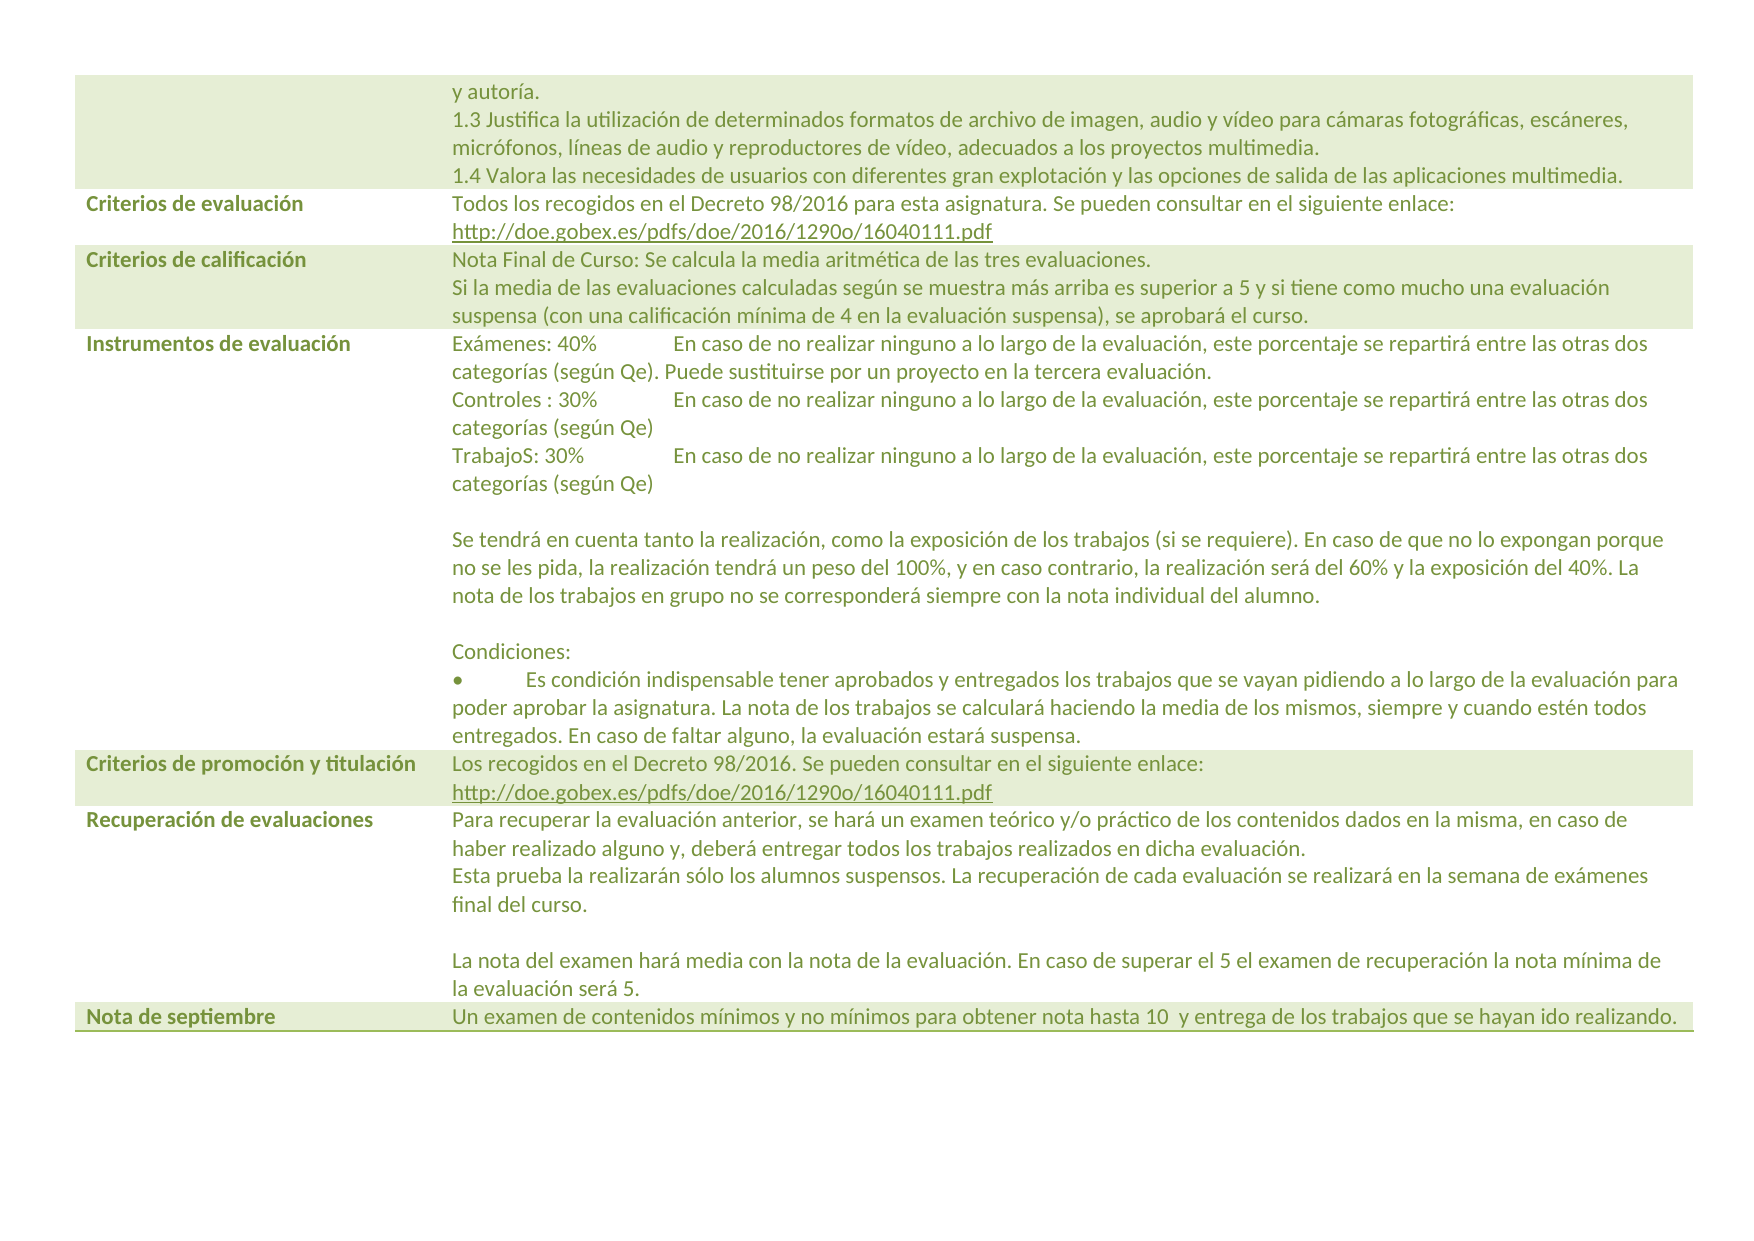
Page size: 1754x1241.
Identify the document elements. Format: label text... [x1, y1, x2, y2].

table_cell Estándares mínimos [75, 75, 441, 189]
table_cell Criterios de evaluación [75, 189, 441, 245]
table_cell Los recogidos en el Decreto 98/2016. Se pueden consultar en el siguiente enlace: http://doe.gobex.es/pdfs/doe/2016/1290o/16040111.pdf [441, 750, 1693, 806]
table_cell Para recuperar la evaluación anterior, se hará un examen teórico y/o práctico de los contenidos dados en la misma, en caso de haber realizado alguno y, deberá entregar todos los trabajos realizados en dicha evaluación. Esta prueba la realizarán sólo los alumnos suspensos. La recuperación de cada evaluación se realizará en la semana de exámenes final del curso. La nota del examen hará media con la nota de la evaluación. En caso de superar el 5 el examen de recuperación la nota mínima de la evaluación será 5. [441, 806, 1693, 1002]
table_cell Instrumentos de evaluación [75, 329, 441, 749]
table_cell Todos los recogidos en el Decreto 98/2016 para esta asignatura. Se pueden consultar en el siguiente enlace: http://doe.gobex.es/pdfs/doe/2016/1290o/16040111.pdf [441, 189, 1693, 245]
table_cell Un examen de contenidos mínimos y no mínimos para obtener nota hasta 10 y entrega de los trabajos que se hayan ido realizando. [441, 1002, 1693, 1030]
table_cell Criterios de promoción y titulación [75, 750, 441, 806]
table_cell Exámenes: 40% En caso de no realizar ninguno a lo largo de la evaluación, este porcentaje se repartirá entre las otras dos categorías (según Qe). Puede sustituirse por un proyecto en la tercera evaluación. Controles : 30% En caso de no realizar ninguno a lo largo de la evaluación, este porcentaje se repartirá entre las otras dos categorías (según Qe) TrabajoS: 30% En caso de no realizar ninguno a lo largo de la evaluación, este porcentaje se repartirá entre las otras dos categorías (según Qe) Se tendrá en cuenta tanto la realización, como la exposición de los trabajos (si se requiere). En caso de que no lo expongan porque no se les pida, la realización tendrá un peso del 100%, y en caso contrario, la realización será del 60% y la exposición del 40%. La nota de los trabajos en grupo no se corresponderá siempre con la nota individual del alumno. Condiciones: • Es condición indispensable tener aprobados y entregados los trabajos que se vayan pidiendo a lo largo de la evaluación para poder aprobar la asignatura. La nota de los trabajos se calculará haciendo la media de los mismos, siempre y cuando estén todos entregados. En caso de faltar alguno, la evaluación estará suspensa. [441, 329, 1693, 749]
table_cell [441, 75, 1693, 189]
table_cell Criterios de calificación [75, 245, 441, 329]
table_cell Nota de septiembre [75, 1002, 441, 1030]
table_cell Nota Final de Curso: Se calcula la media aritmética de las tres evaluaciones. Si la media de las evaluaciones calculadas según se muestra más arriba es superior a 5 y si tiene como mucho una evaluación suspensa (con una calificación mínima de 4 en la evaluación suspensa), se aprobará el curso. [441, 245, 1693, 329]
table_cell Recuperación de evaluaciones [75, 806, 441, 1002]
